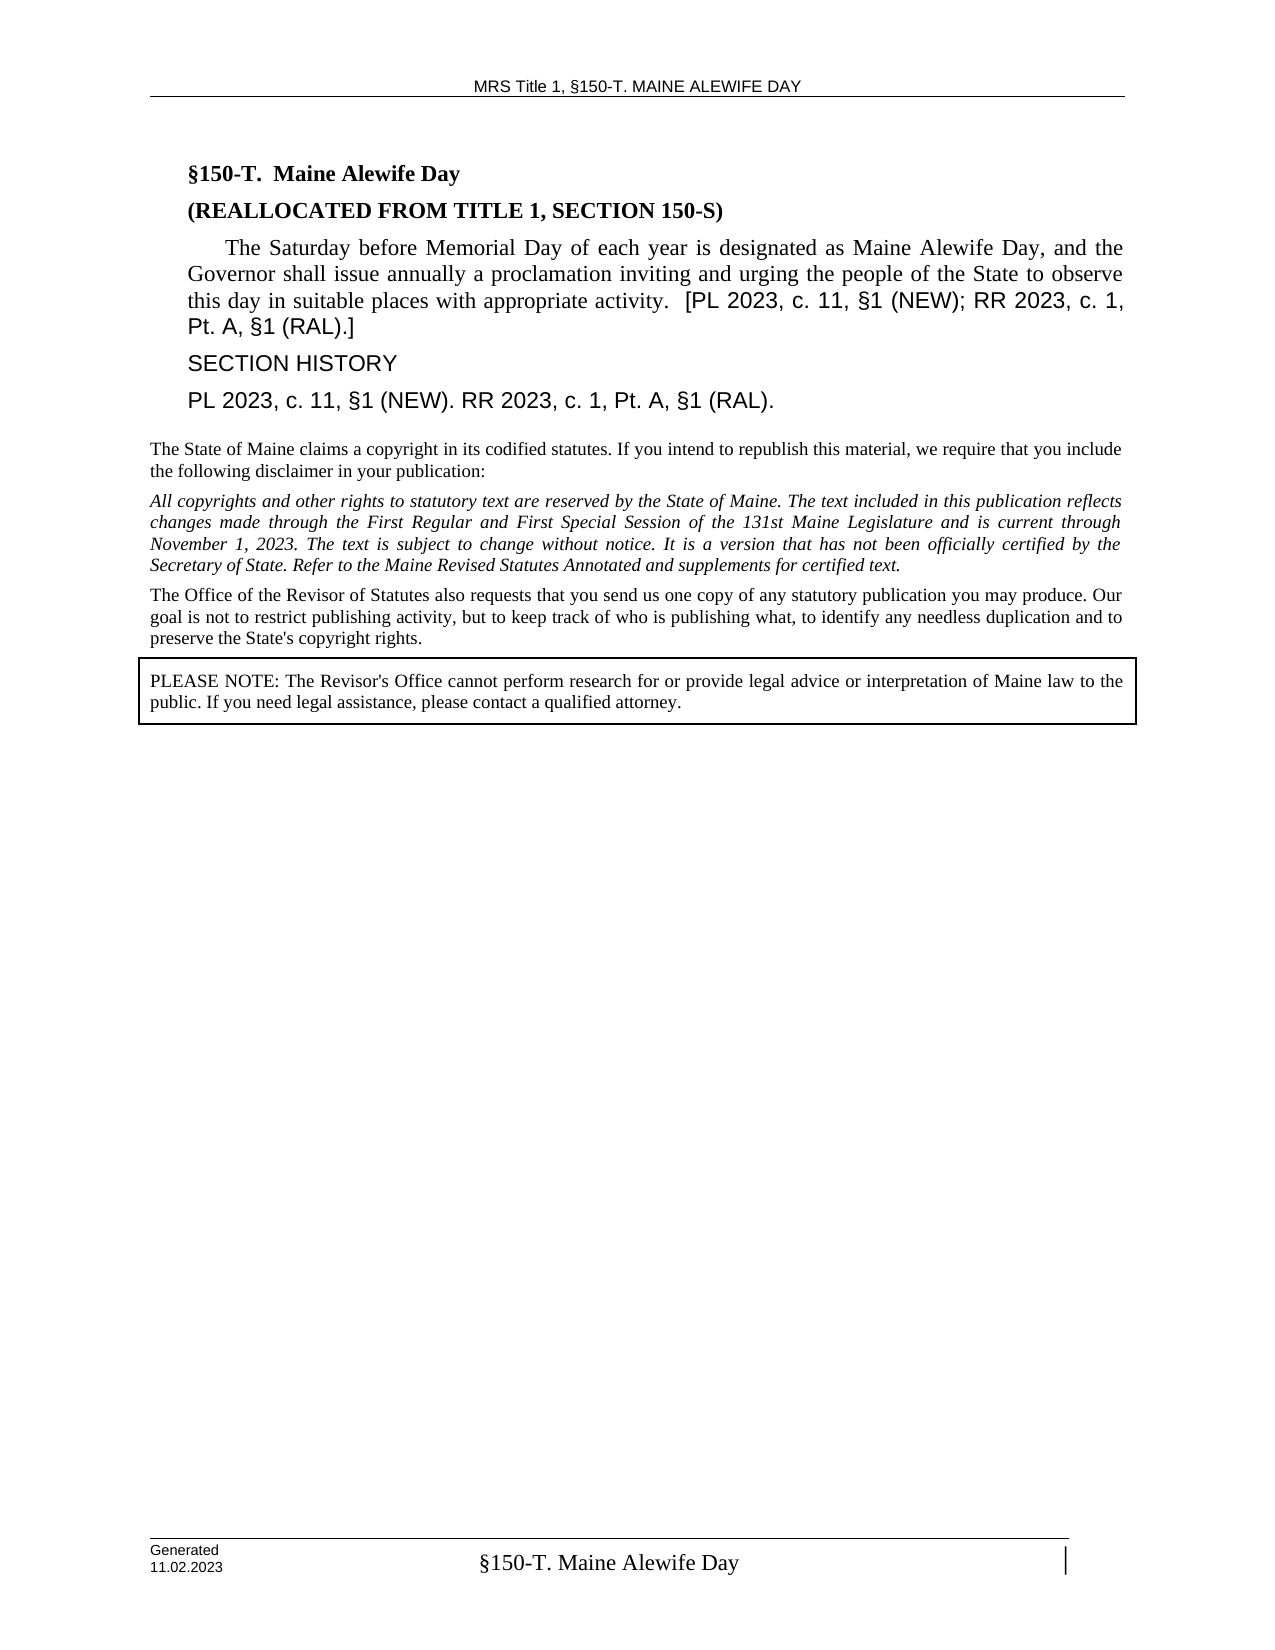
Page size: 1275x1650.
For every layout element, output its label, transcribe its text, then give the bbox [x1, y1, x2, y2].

text The Saturday before Memorial Day of each year is designated as Maine Alewife Day, and the Governor shall issue annually a proclamation inviting and urging the people of the State to observe this day in suitable places with appropriate activity. [PL 2023, c. 11, §1 (NEW); RR 2023, c. 1, Pt. A, §1 (RAL).] [187, 234, 1125, 339]
text All copyrights and other rights to statutory text are reserved by the State of Maine. The text included in this publication reflects changes made through the First Regular and First Special Session of the 131st Maine Legislature and is current through November 1, 2023 . The text is subject to change without notice. It is a version that has not been officially certified by the Secretary of State. Refer to the Maine Revised Statutes Annotated and supplements for certified text. [150, 489, 1125, 576]
text PL 2023, c. 11, §1 (NEW). RR 2023, c. 1, Pt. A, §1 (RAL). [187, 387, 1125, 413]
text §150-T. Maine Alewife Day [187, 160, 1125, 187]
text PLEASE NOTE: The Revisor's Office cannot perform research for or provide legal advice or interpretation of Maine law to the public. If you need legal assistance, please contact a qualified attorney. [140, 659, 1135, 723]
text SECTION HISTORY [187, 350, 1125, 376]
text (REALLOCATED FROM TITLE 1, SECTION 150-S) [187, 197, 1125, 223]
text The Office of the Revisor of Statutes also requests that you send us one copy of any statutory publication you may produce. Our goal is not to restrict publishing activity, but to keep track of who is publishing what, to identify any needless duplication and to preserve the State's copyright rights. [150, 584, 1125, 649]
text The State of Maine claims a copyright in its codified statutes. If you intend to republish this material, we require that you include the following disclaimer in your publication: [150, 438, 1125, 481]
